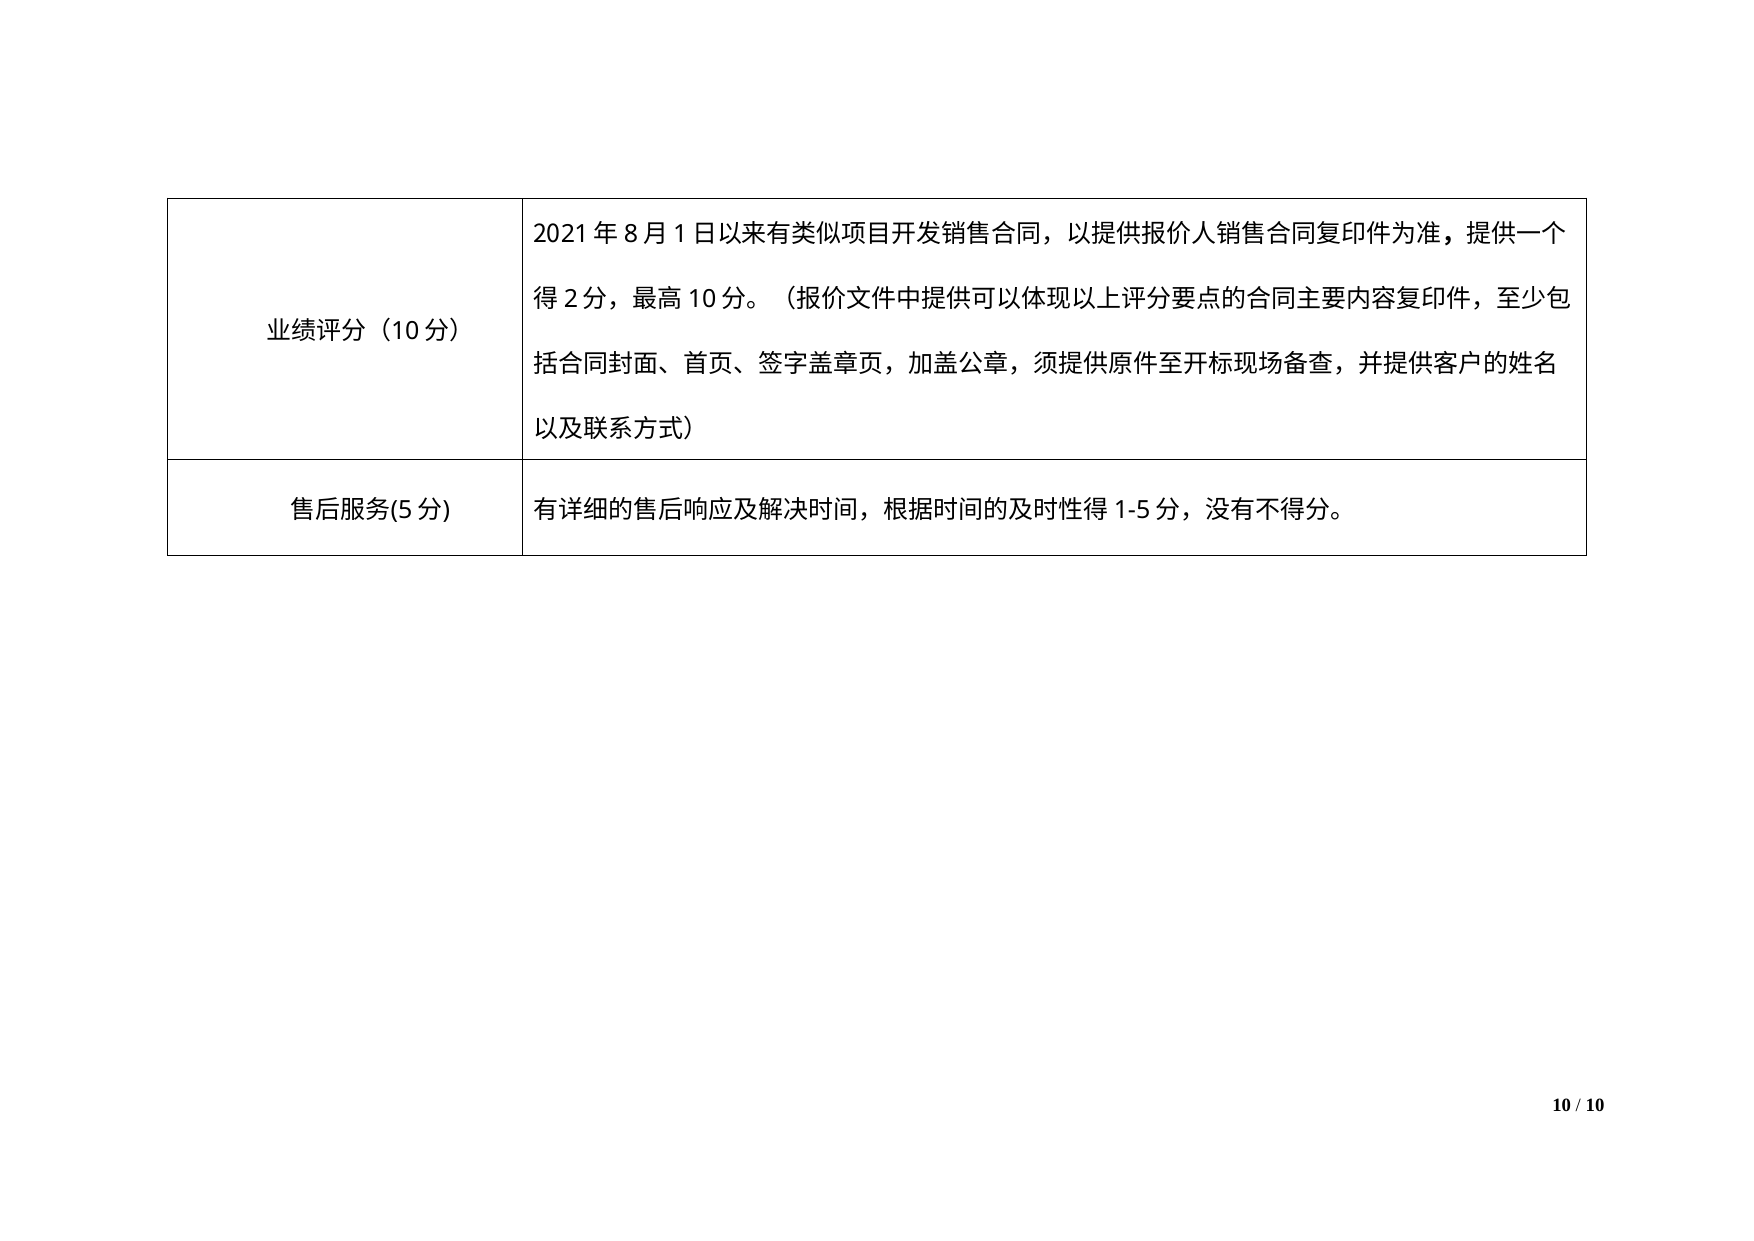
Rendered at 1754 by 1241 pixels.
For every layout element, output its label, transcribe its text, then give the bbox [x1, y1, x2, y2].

table_cell 2021年8月1日以来有类似项目开发销售合同，以提供报价人销售合同复印件为准，提供一个得2分，最高10分。（报价文件中提供可以体现以上评分要点的合同主要内容复印件，至少包括合同封面、首页、签字盖章页，加盖公章，须提供原件至开标现场备查，并提供客户的姓名以及联系方式） [523, 199, 1586, 459]
table_cell 有详细的售后响应及解决时间，根据时间的及时性得1-5分，没有不得分。 [523, 460, 1586, 555]
table_cell 售后服务(5分) [168, 460, 522, 555]
table_cell 业绩评分（10分） [168, 199, 522, 459]
